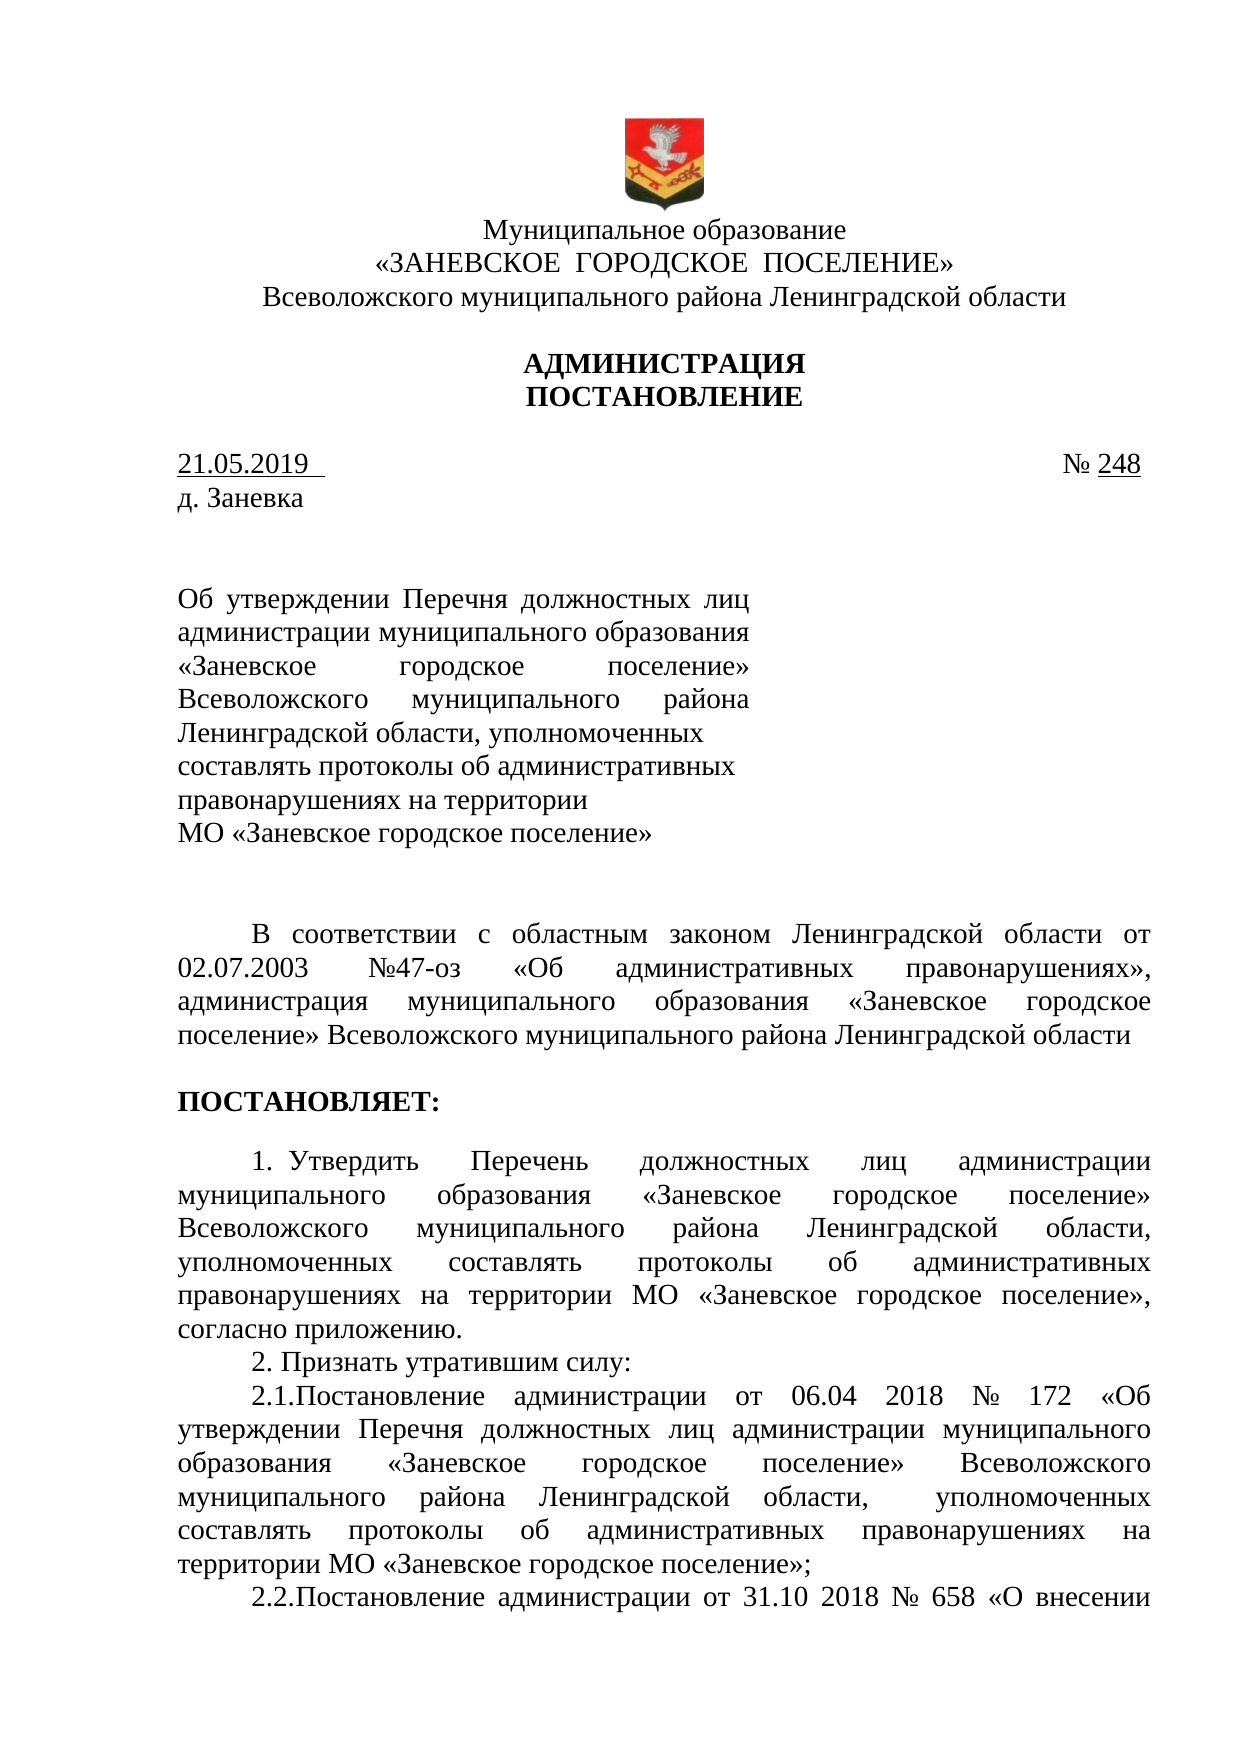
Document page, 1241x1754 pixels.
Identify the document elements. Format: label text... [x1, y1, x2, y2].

text Муниципальное образование [177, 212, 1152, 245]
text 21.05.2019 № 248 [177, 447, 1152, 480]
text ПОСТАНОВЛЕНИЕ [177, 379, 1152, 413]
list Утвердить Перечень должностных лиц администрации муниципального образования «Заневское городское поселение» Всеволожского муниципального района Ленинградской области, уполномоченных составлять протоколы об административных правонарушениях на территории МО «Заневское городское поселение», согласно приложению. [177, 1143, 1152, 1344]
text ПОСТАНОВЛЯЕТ: [177, 1084, 1152, 1117]
text АДМИНИСТРАЦИЯ [177, 346, 1152, 379]
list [177, 1579, 1152, 1613]
picture [625, 118, 704, 212]
text Всеволожского муниципального района Ленинградской области [177, 279, 1152, 312]
table_header Об утверждении Перечня должностных лиц администрации муниципального образования «Заневское городское поселение» Всеволожского муниципального района Ленинградской области, уполномоченных составлять протоколы об административных правонарушениях на территории МО «Заневское городское поселение» [166, 581, 761, 883]
text «ЗАНЕВСКОЕ ГОРОДСКОЕ ПОСЕЛЕНИЕ» [177, 245, 1152, 279]
list Постановление администрации от 06.04 2018 № 172 «Об утверждении Перечня должностных лиц администрации муниципального образования «Заневское городское поселение» Всеволожского муниципального района Ленинградской области, уполномоченных составлять протоколы об административных правонарушениях на территории МО «Заневское городское поселение»; [177, 1378, 1152, 1579]
text В соответствии с областным законом Ленинградской области от 02.07.2003 №47-оз «Об административных правонарушениях», администрация муниципального образования «Заневское городское поселение» Всеволожского муниципального района Ленинградской области [177, 916, 1152, 1050]
text д. Заневка [177, 480, 1152, 514]
list Признать утратившим силу: [177, 1344, 1152, 1378]
